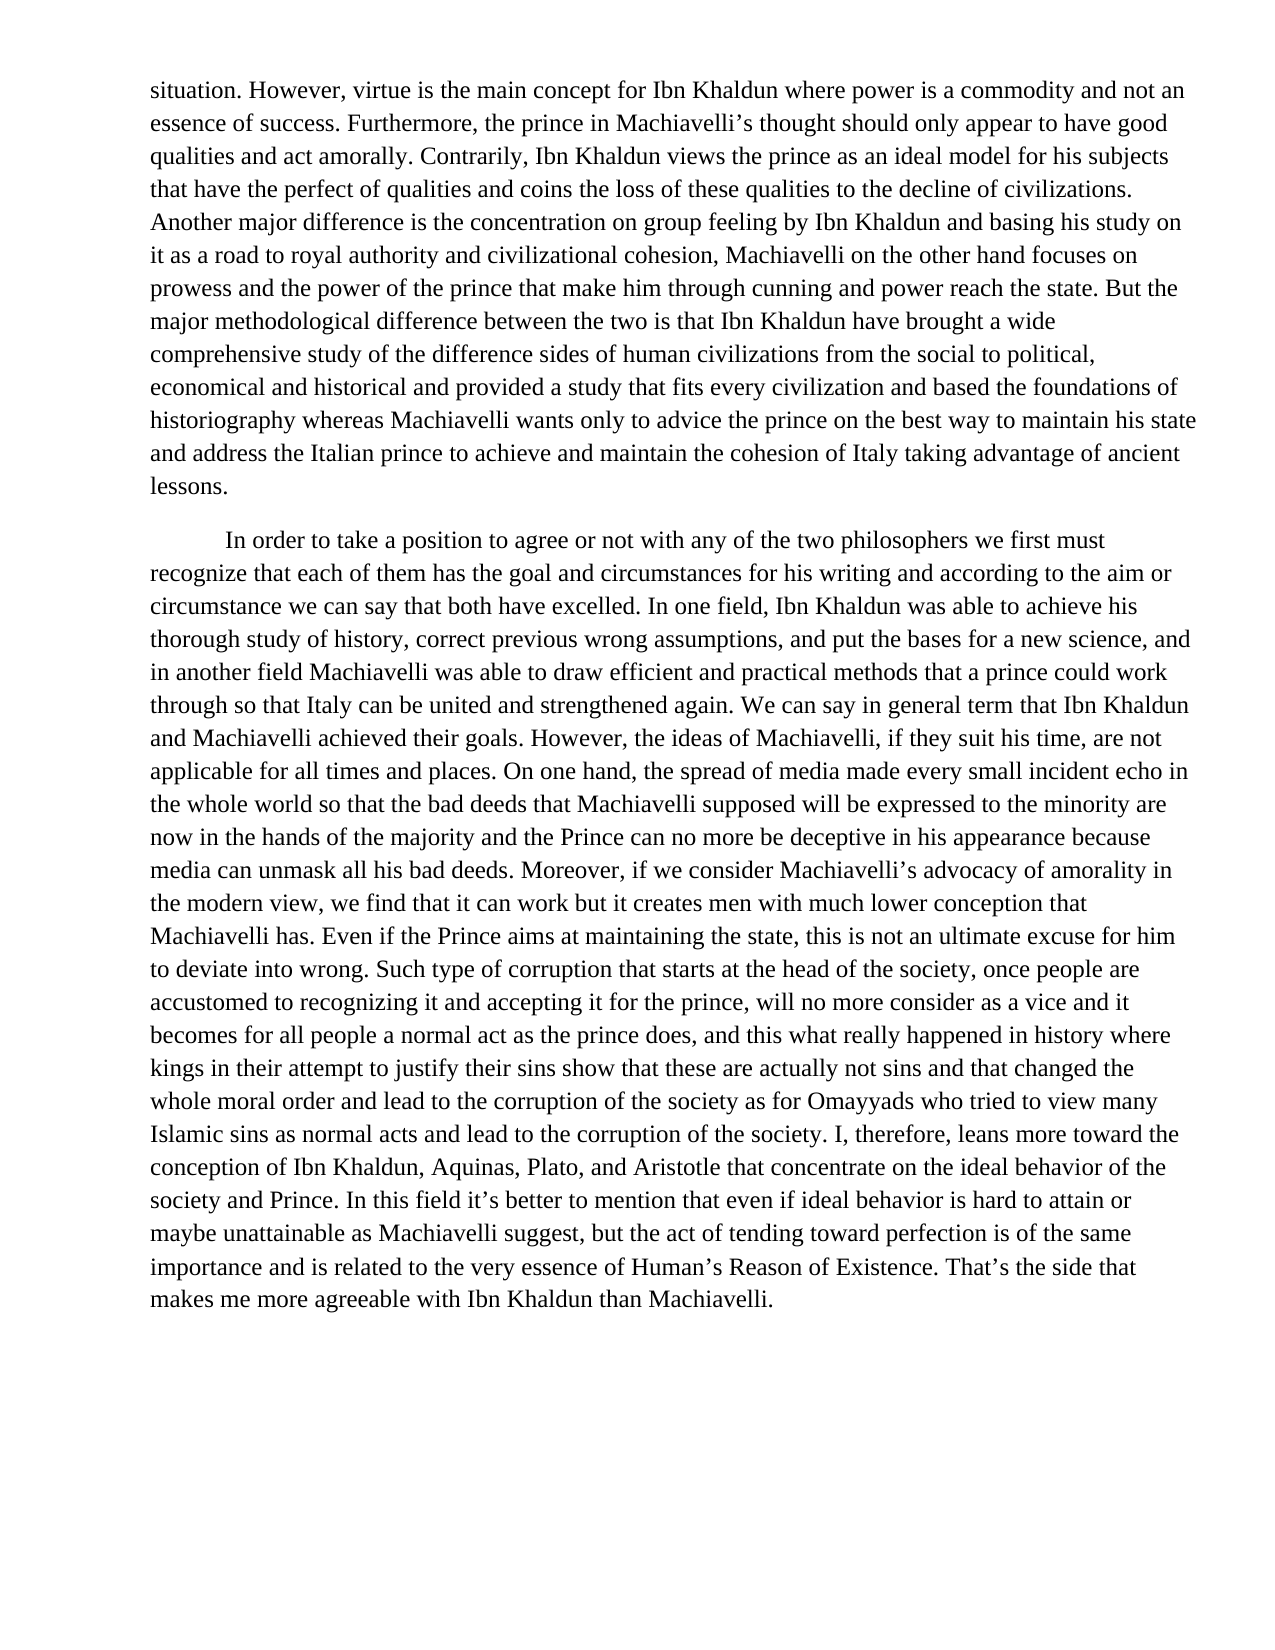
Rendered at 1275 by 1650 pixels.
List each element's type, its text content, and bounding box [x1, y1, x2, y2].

text In order to take a position to agree or not with any of the two philosophers we first must recognize that each of them has the goal and circumstances for his writing and according to the aim or circumstance we can say that both have excelled. In one field, Ibn Khaldun was able to achieve his thorough study of history, correct previous wrong assumptions, and put the bases for a new science, and in another field Machiavelli was able to draw efficient and practical methods that a prince could work through so that Italy can be united and strengthened again. We can say in general term that Ibn Khaldun and Machiavelli achieved their goals. However, the ideas of Machiavelli, if they suit his time, are not applicable for all times and places. On one hand, the spread of media made every small incident echo in the whole world so that the bad deeds that Machiavelli supposed will be expressed to the minority are now in the hands of the majority and the Prince can no more be deceptive in his appearance because media can unmask all his bad deeds. Moreover, if we consider Machiavelli’s advocacy of amorality in the modern view, we find that it can work but it creates men with much lower conception that Machiavelli has. Even if the Prince aims at maintaining the state, this is not an ultimate excuse for him to deviate into wrong. Such type of corruption that starts at the head of the society, once people are accustomed to recognizing it and accepting it for the prince, will no more consider as a vice and it becomes for all people a normal act as the prince does, and this what really happened in history where kings in their attempt to justify their sins show that these are actually not sins and that changed the whole moral order and lead to the corruption of the society as for Omayyads who tried to view many Islamic sins as normal acts and lead to the corruption of the society. I, therefore, leans more toward the conception of Ibn Khaldun, Aquinas, Plato, and Aristotle that concentrate on the ideal behavior of the society and Prince. In this field it’s better to mention that even if ideal behavior is hard to attain or maybe unattainable as Machiavelli suggest, but the act of tending toward perfection is of the same importance and is related to the very essence of Human’s Reason of Existence. That’s the side that makes me more agreeable with Ibn Khaldun than Machiavelli. [150, 525, 1200, 1313]
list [150, 75, 1200, 500]
